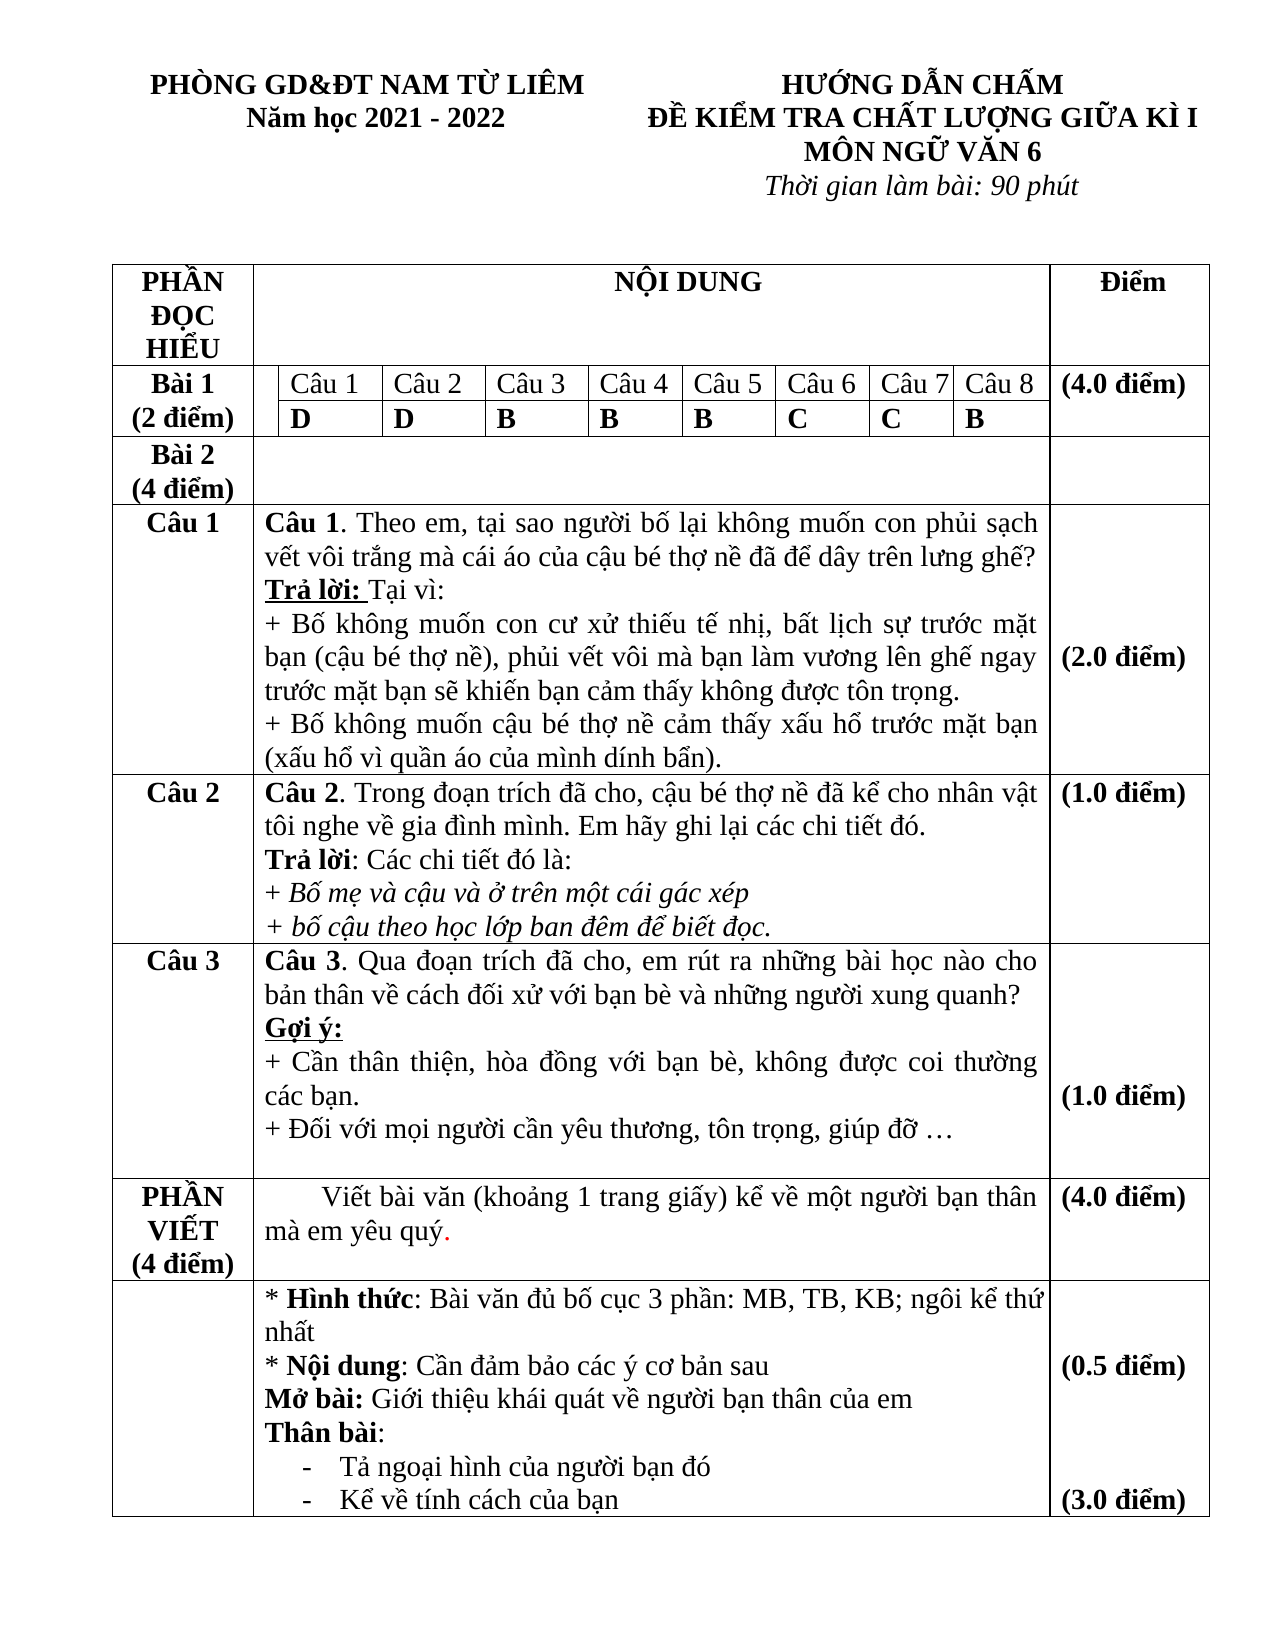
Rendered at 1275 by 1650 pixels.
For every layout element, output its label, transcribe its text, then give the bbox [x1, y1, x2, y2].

table_cell (1.0 điểm) [1051, 775, 1209, 942]
table_cell Câu 2 [113, 775, 253, 942]
table_cell (1.0 điểm) [1051, 944, 1209, 1178]
table_cell Bài 1 (2 điểm) [113, 366, 253, 436]
table_cell B [486, 401, 588, 436]
table_cell PHẦN VIẾT (4 điểm) [113, 1179, 253, 1280]
table_header PHẦN ĐỌC HIỂU [113, 265, 253, 365]
table_cell Câu 2 [383, 366, 485, 400]
table_cell D [383, 401, 485, 436]
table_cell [1051, 1281, 1209, 1516]
table_cell B [954, 401, 1049, 436]
table_cell (4.0 điểm) [1051, 1179, 1209, 1280]
table_cell Câu 1. Theo em, tại sao người bố lại không muốn con phủi sạch vết vôi trắng mà cái áo của cậu bé thợ nề đã để dây trên lưng ghế? Trả lời: Tại vì: + Bố không muốn con cư xử thiếu tế nhị, bất lịch sự trước mặt bạn (cậu bé thợ nề), phủi vết vôi mà bạn làm vương lên ghế ngay trước mặt bạn sẽ khiến bạn cảm thấy không được tôn trọng. + Bố không muốn cậu bé thợ nề cảm thấy xấu hổ trước mặt bạn (xấu hổ vì quần áo của mình dính bẩn). [254, 505, 1049, 774]
table_cell Câu 2. Trong đoạn trích đã cho, cậu bé thợ nề đã kể cho nhân vật tôi nghe về gia đình mình. Em hãy ghi lại các chi tiết đó. Trả lời: Các chi tiết đó là: + Bố mẹ và cậu và ở trên một cái gác xép + bố cậu theo học lớp ban đêm để biết đọc. [254, 775, 1049, 942]
table_header Điểm [1051, 265, 1209, 365]
table_cell Câu 4 [589, 366, 682, 400]
table_cell C [870, 401, 953, 436]
table_cell (2.0 điểm) [1051, 505, 1209, 774]
table_cell Bài 2 (4 điểm) [113, 437, 253, 504]
table_cell [113, 1281, 253, 1516]
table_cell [254, 1281, 1049, 1516]
table_cell Câu 5 [683, 366, 775, 400]
table_cell Câu 1 [279, 366, 382, 400]
table_cell Câu 1 [113, 505, 253, 774]
table_cell Câu 3 [113, 944, 253, 1178]
table_header HƯỚNG DẪN CHẤM ĐỀ KIỂM TRA CHẤT LƯỢNG GIỮA KÌ I MÔN NGỮ VĂN 6 Thời gian làm bài: 90 phút [613, 0, 1233, 201]
table_cell D [279, 401, 382, 436]
table_cell B [589, 401, 682, 436]
table_cell B [683, 401, 775, 436]
table_cell Câu 8 [954, 366, 1049, 400]
table_cell C [776, 401, 869, 436]
table_header PHÒNG GD&ĐT NAM TỪ LIÊM Năm học 2021 - 2022 [139, 0, 613, 201]
table_cell [1051, 437, 1209, 504]
table_cell [254, 437, 1049, 504]
table_header NỘI DUNG [254, 265, 1049, 365]
table_cell (4.0 điểm) [1051, 366, 1209, 436]
table_cell Viết bài văn (khoảng 1 trang giấy) kể về một người bạn thân mà em yêu quý. [254, 1179, 1049, 1280]
table_cell Câu 3. Qua đoạn trích đã cho, em rút ra những bài học nào cho bản thân về cách đối xử với bạn bè và những người xung quanh? Gợi ý: + Cần thân thiện, hòa đồng với bạn bè, không được coi thường các bạn. + Đối với mọi người cần yêu thương, tôn trọng, giúp đỡ … [254, 944, 1049, 1178]
table_cell Câu 3 [486, 366, 588, 400]
table_cell Câu 6 [776, 366, 869, 400]
table_cell Câu 7 [870, 366, 953, 400]
table_cell [254, 366, 278, 436]
